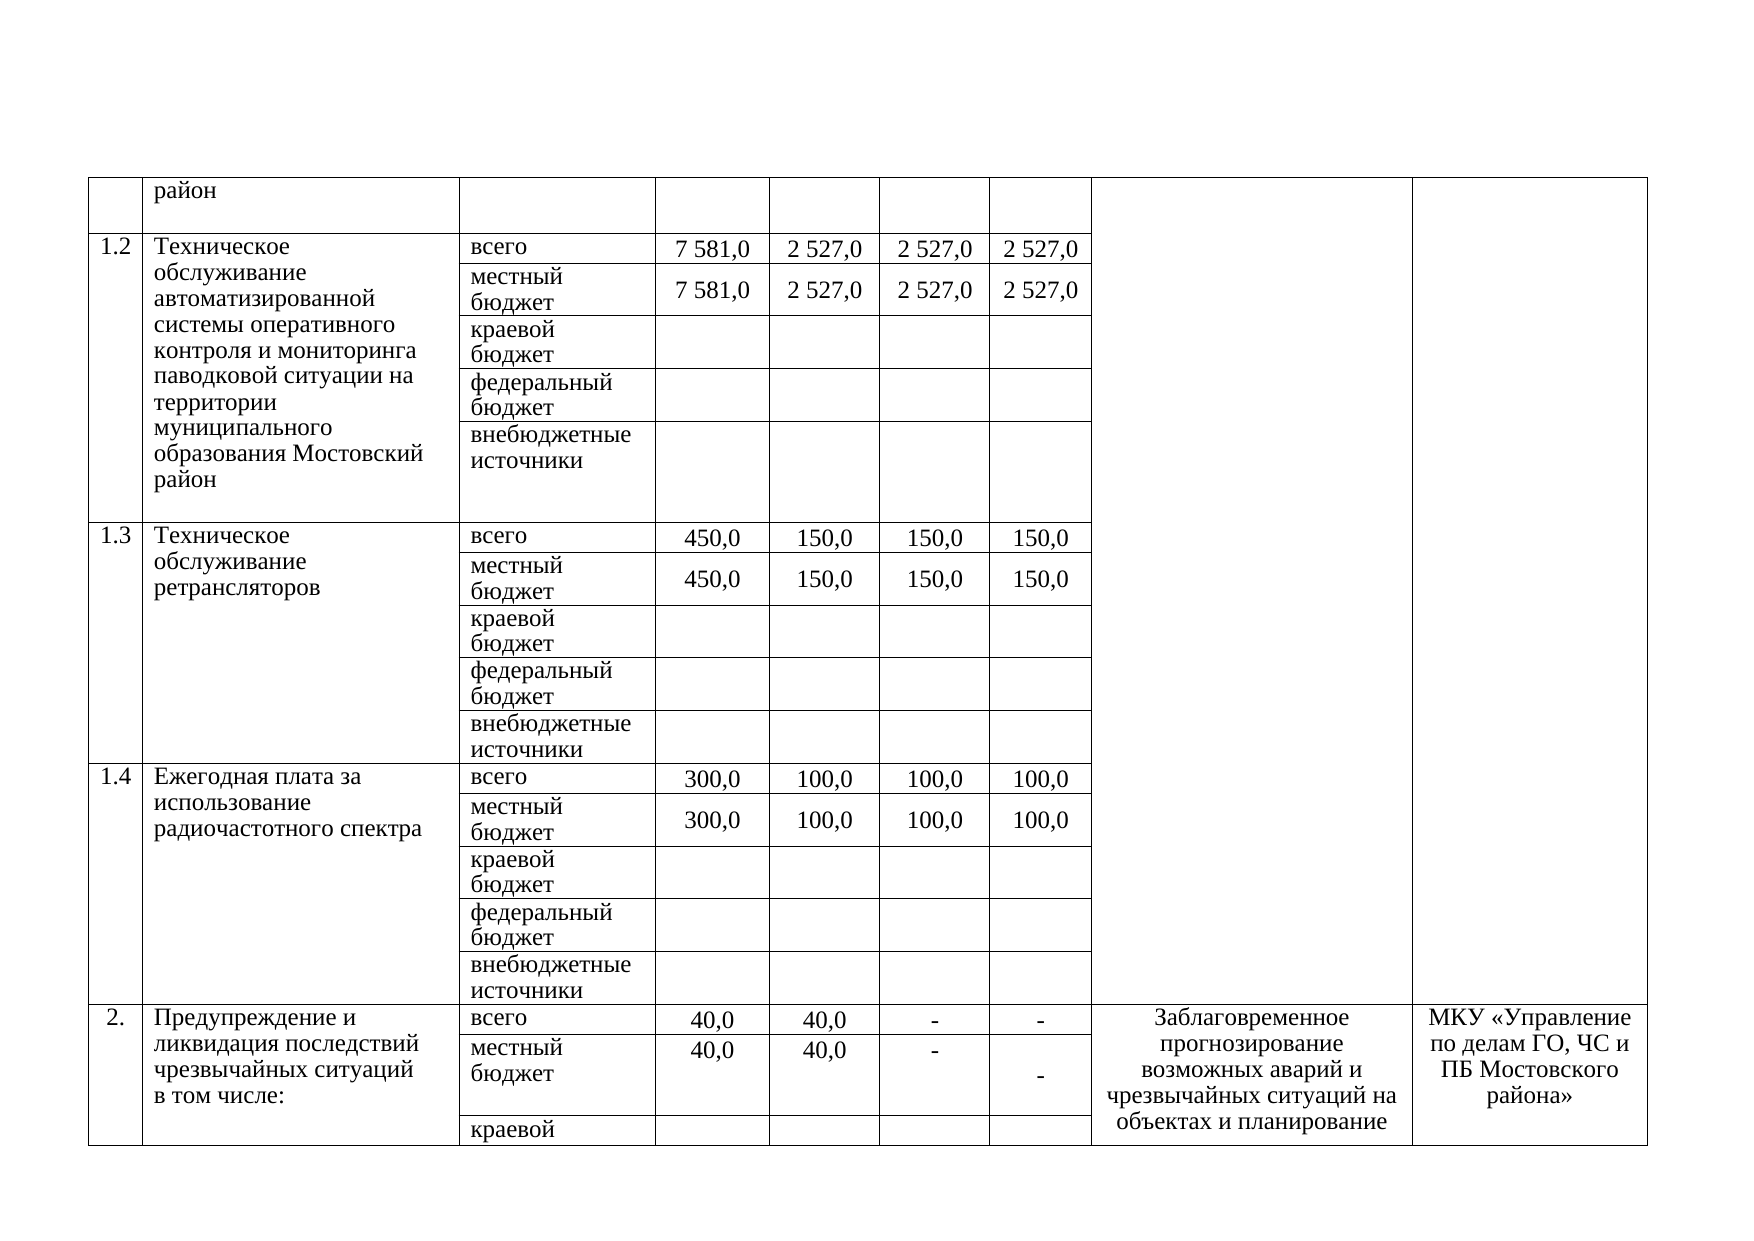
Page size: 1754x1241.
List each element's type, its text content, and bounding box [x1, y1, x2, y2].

table_cell [880, 606, 989, 657]
table_cell местный бюджет [460, 794, 655, 846]
table_cell 150,0 [880, 523, 989, 552]
table_cell [656, 1116, 769, 1145]
table_cell [990, 1116, 1091, 1145]
table_cell [656, 952, 769, 1004]
table_cell краевой бюджет [460, 316, 655, 368]
table_cell Техническое обслуживание автоматизированной системы оперативного контроля и мониторинга паводковой ситуации на территории муниципального образования Мостовский район [143, 234, 459, 522]
table_cell [770, 1116, 879, 1145]
table_cell - [880, 1005, 989, 1034]
table_cell всего [460, 764, 655, 793]
table_cell краевой бюджет [460, 1116, 655, 1145]
table_cell [990, 422, 1091, 522]
table_cell внебюджетные источники [460, 952, 655, 1004]
table_cell всего [460, 1005, 655, 1034]
table_cell 1.3 [89, 523, 142, 763]
table_cell краевой бюджет [460, 847, 655, 898]
table_cell [770, 316, 879, 368]
table_cell [880, 316, 989, 368]
table_cell 150,0 [990, 523, 1091, 552]
table_cell 2 527,0 [880, 264, 989, 315]
table_cell [990, 369, 1091, 421]
table_cell [990, 711, 1091, 763]
table_cell 100,0 [880, 794, 989, 846]
table_cell - [880, 1035, 989, 1115]
table_cell [990, 178, 1091, 233]
table_cell [880, 899, 989, 951]
table_cell 300,0 [656, 764, 769, 793]
table_cell Заблаговременное прогнозирование возможных аварий и чрезвычайных ситуаций на объектах и планирование мероприятий по предупреждению чрезвычайных ситуаций, поддержание в постоянной готовности сил и средств для локализации и ликвидации чрезвычайных ситуаций и обеспечению безопасности населения и территории, максимально возможного снижения ущерба и потерь в случае их возникновения [1092, 1005, 1412, 1145]
table_cell [656, 899, 769, 951]
table_cell [880, 1116, 989, 1145]
table_cell Ежегодная плата за использование радиочастотного спектра [143, 764, 459, 1004]
table_cell 100,0 [990, 764, 1091, 793]
table_cell Техническое обслуживание ретрансляторов [143, 523, 459, 763]
table_cell [880, 847, 989, 898]
table_cell [990, 658, 1091, 710]
table_cell [990, 316, 1091, 368]
table_cell [990, 847, 1091, 898]
table_cell 150,0 [990, 553, 1091, 604]
table_cell [880, 711, 989, 763]
table_cell 450,0 [656, 523, 769, 552]
table_cell 2. [89, 1005, 142, 1145]
table_cell 450,0 [656, 553, 769, 604]
table_cell [770, 711, 879, 763]
table_cell [880, 178, 989, 233]
table_cell [656, 658, 769, 710]
table_cell [880, 369, 989, 421]
table_cell 150,0 [770, 553, 879, 604]
table_cell [770, 952, 879, 1004]
table_cell 2 527,0 [990, 234, 1091, 263]
table_cell 7 581,0 [656, 264, 769, 315]
table_cell местный бюджет [460, 264, 655, 315]
table_cell 40,0 [770, 1005, 879, 1034]
table_cell [770, 606, 879, 657]
table_cell 100,0 [770, 764, 879, 793]
table_cell Предупреждение и ликвидация последствий чрезвычайных ситуаций в том числе: [143, 1005, 459, 1145]
table_cell 150,0 [770, 523, 879, 552]
table_cell [770, 369, 879, 421]
table_cell 300,0 [656, 794, 769, 846]
table_cell 100,0 [770, 794, 879, 846]
table_cell федеральный бюджет [460, 369, 655, 421]
table_cell [770, 847, 879, 898]
table_cell всего [460, 523, 655, 552]
table_cell федеральный бюджет [460, 658, 655, 710]
table_cell 100,0 [880, 764, 989, 793]
table_cell [656, 711, 769, 763]
table_cell всего [460, 234, 655, 263]
table_cell 150,0 [880, 553, 989, 604]
table_cell 2 527,0 [990, 264, 1091, 315]
table_cell 100,0 [990, 794, 1091, 846]
table_cell местный бюджет [460, 553, 655, 604]
table_cell [770, 658, 879, 710]
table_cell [460, 178, 655, 233]
table_cell 40,0 [656, 1005, 769, 1034]
table_cell - [990, 1005, 1091, 1034]
table_cell 2 527,0 [770, 264, 879, 315]
table_cell 40,0 [770, 1035, 879, 1115]
table_cell внебюджетные источники [460, 711, 655, 763]
table_cell [880, 422, 989, 522]
table_cell [656, 606, 769, 657]
table_cell [656, 316, 769, 368]
table_cell [656, 178, 769, 233]
table_cell 1.4 [89, 764, 142, 1004]
table_cell [656, 369, 769, 421]
table_cell местный бюджет [460, 1035, 655, 1115]
table_cell - [990, 1035, 1091, 1115]
table_cell [990, 952, 1091, 1004]
table_cell 2 527,0 [880, 234, 989, 263]
table_cell [770, 899, 879, 951]
table_cell [880, 952, 989, 1004]
table_cell [656, 847, 769, 898]
table_cell федеральный бюджет [460, 899, 655, 951]
table_cell [770, 422, 879, 522]
table_cell 2 527,0 [770, 234, 879, 263]
table_cell [880, 658, 989, 710]
table_cell [656, 422, 769, 522]
table_cell МКУ «Управление по делам ГО, ЧС и ПБ Мостовского района» [1413, 1005, 1647, 1145]
table_cell [990, 899, 1091, 951]
table_cell [770, 178, 879, 233]
table_cell 40,0 [656, 1035, 769, 1115]
table_cell 1.2 [89, 234, 142, 522]
table_cell 7 581,0 [656, 234, 769, 263]
table_cell краевой бюджет [460, 606, 655, 657]
table_cell внебюджетные источники [460, 422, 655, 522]
table_cell [990, 606, 1091, 657]
